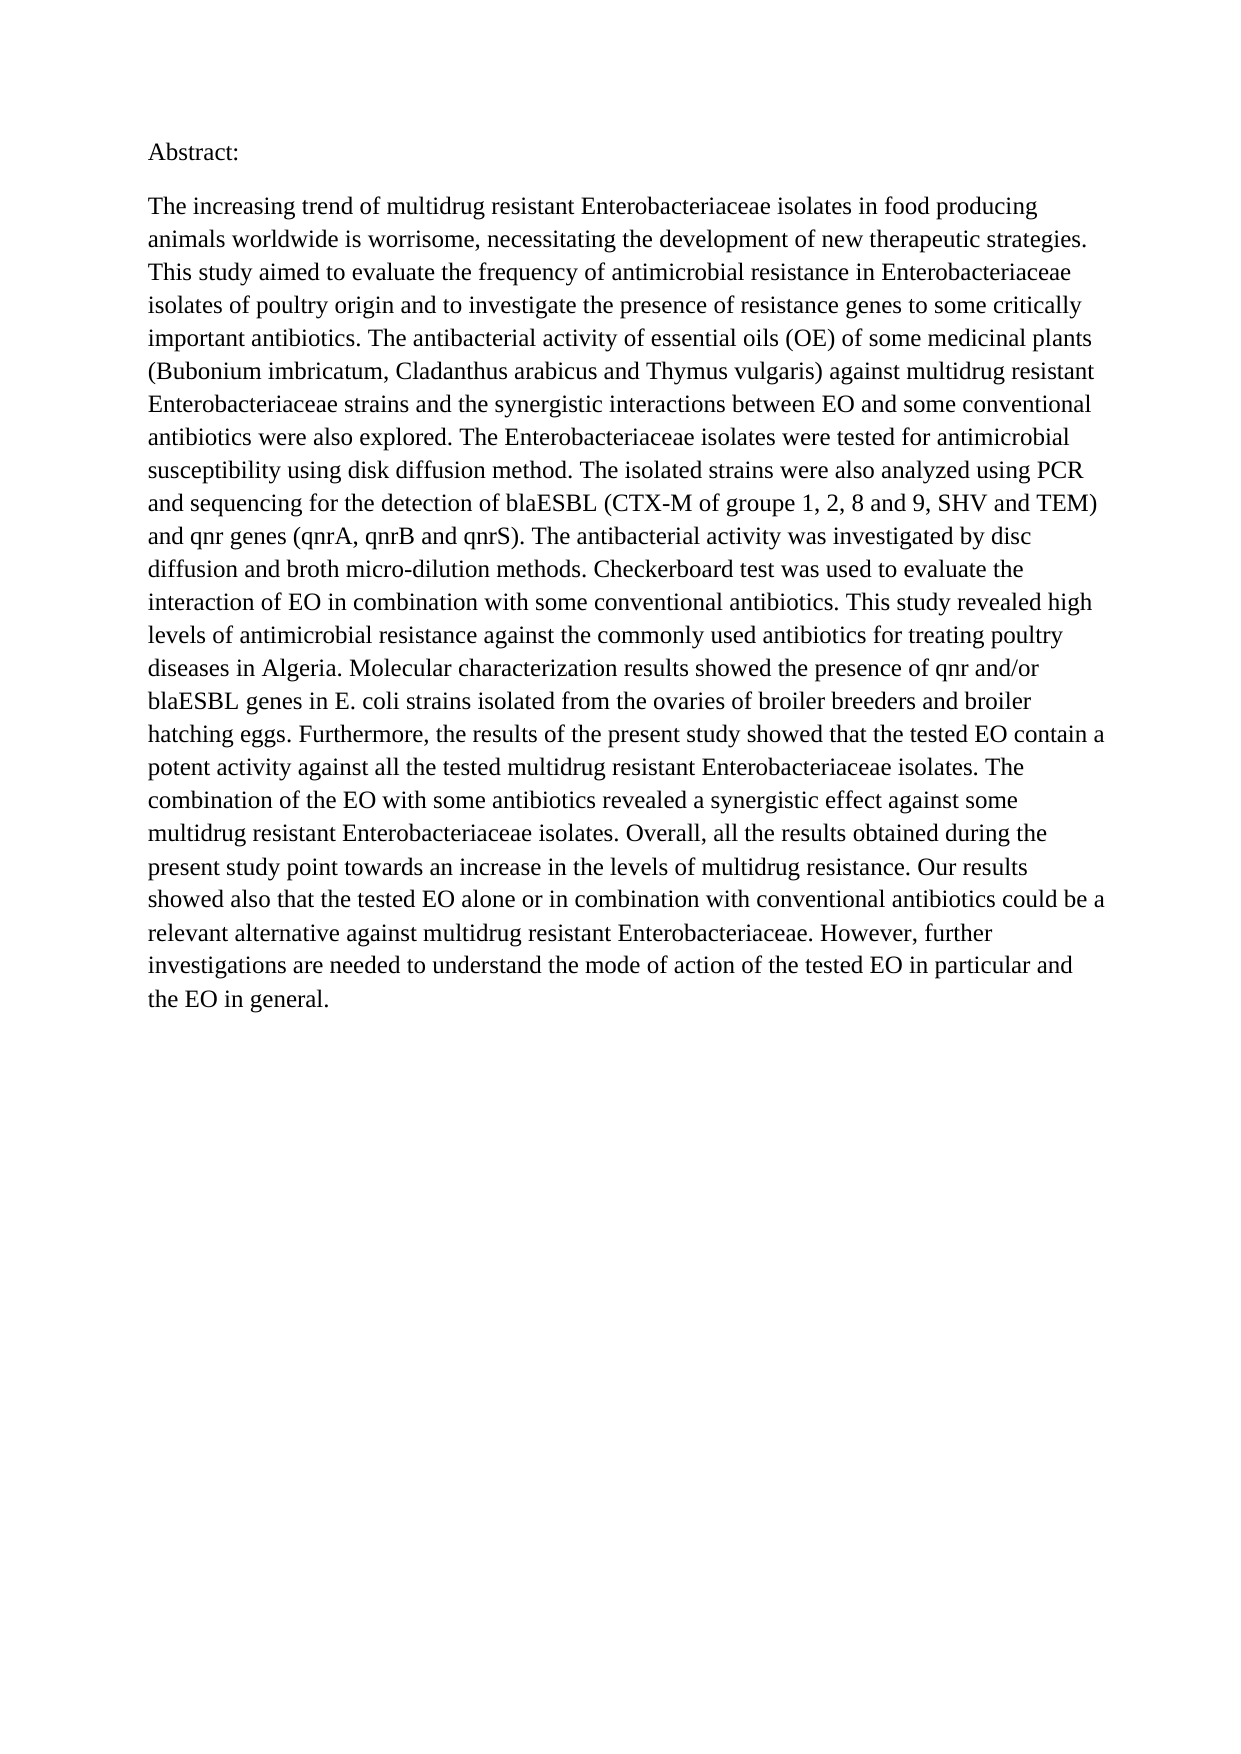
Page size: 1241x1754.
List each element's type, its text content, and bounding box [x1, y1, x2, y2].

text The increasing trend of multidrug resistant Enterobacteriaceae isolates in food producing animals worldwide is worrisome, necessitating the development of new therapeutic strategies. This study aimed to evaluate the frequency of antimicrobial resistance in Enterobacteriaceae isolates of poultry origin and to investigate the presence of resistance genes to some critically important antibiotics. The antibacterial activity of essential oils (OE) of some medicinal plants (Bubonium imbricatum, Cladanthus arabicus and Thymus vulgaris) against multidrug resistant Enterobacteriaceae strains and the synergistic interactions between EO and some conventional antibiotics were also explored. The Enterobacteriaceae isolates were tested for antimicrobial susceptibility using disk diffusion method. The isolated strains were also analyzed using PCR and sequencing for the detection of blaESBL (CTX-M of groupe 1, 2, 8 and 9, SHV and TEM) and qnr genes (qnrA, qnrB and qnrS). The antibacterial activity was investigated by disc diffusion and broth micro-dilution methods. Checkerboard test was used to evaluate the interaction of EO in combination with some conventional antibiotics. This study revealed high levels of antimicrobial resistance against the commonly used antibiotics for treating poultry diseases in Algeria. Molecular characterization results showed the presence of qnr and/or blaESBL genes in E. coli strains isolated from the ovaries of broiler breeders and broiler hatching eggs. Furthermore, the results of the present study showed that the tested EO contain a potent activity against all the tested multidrug resistant Enterobacteriaceae isolates. The combination of the EO with some antibiotics revealed a synergistic effect against some multidrug resistant Enterobacteriaceae isolates. Overall, all the results obtained during the present study point towards an increase in the levels of multidrug resistance. Our results showed also that the tested EO alone or in combination with conventional antibiotics could be a relevant alternative against multidrug resistant Enterobacteriaceae. However, further investigations are needed to understand the mode of action of the tested EO in particular and the EO in general. [148, 191, 1107, 1012]
text Abstract: [148, 137, 1107, 166]
